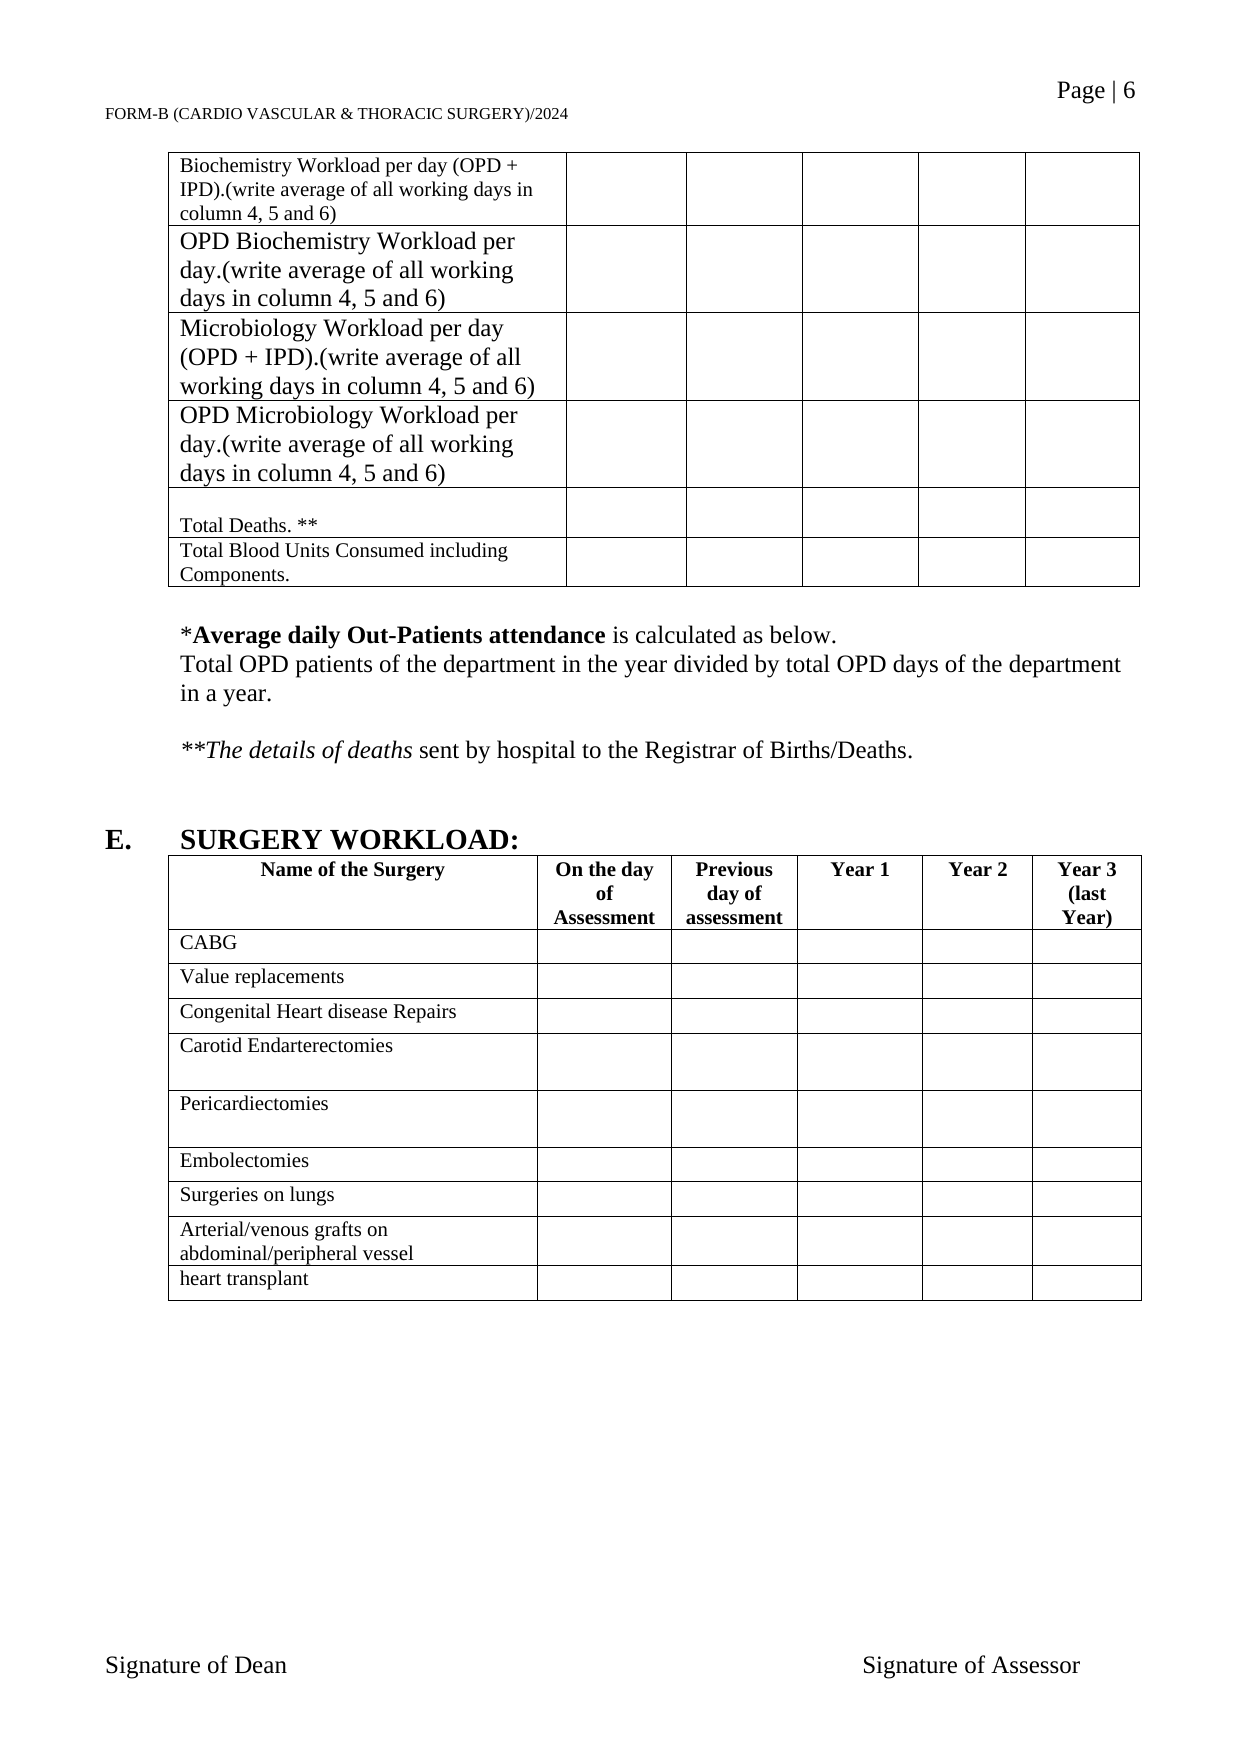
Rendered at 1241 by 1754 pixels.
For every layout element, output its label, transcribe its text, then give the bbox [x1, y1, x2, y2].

table_header Previous day of assessment [672, 856, 797, 929]
table_cell [798, 1148, 922, 1181]
table_cell [1033, 1091, 1141, 1147]
table_cell [672, 964, 797, 998]
table_cell OPD Microbiology Workload per day.(write average of all working days in column 4, 5 and 6) [169, 401, 566, 487]
table_cell Total Deaths. ** [169, 488, 566, 537]
table_cell [687, 153, 802, 225]
table_cell [919, 153, 1025, 225]
text *Average daily Out-Patients attendance is calculated as below. [105, 621, 1135, 649]
table_cell Pericardiectomies [169, 1091, 537, 1147]
table_cell [672, 930, 797, 963]
table_cell [798, 1034, 922, 1089]
table_cell [687, 401, 802, 487]
table_cell Arterial/venous grafts on abdominal/peripheral vessel [169, 1217, 537, 1265]
table_cell [923, 1266, 1032, 1299]
table_cell [1033, 999, 1141, 1032]
table_cell [538, 1091, 671, 1147]
table_cell [803, 313, 918, 399]
table_cell [567, 401, 686, 487]
table_cell [672, 1034, 797, 1089]
table_cell [1033, 964, 1141, 998]
table_cell [672, 1266, 797, 1299]
table_cell [538, 964, 671, 998]
table_cell [923, 1148, 1032, 1181]
table_cell [687, 313, 802, 399]
table_cell [1026, 401, 1139, 487]
table_header Name of the Surgery [169, 856, 537, 929]
table_cell [919, 401, 1025, 487]
table_cell [923, 930, 1032, 963]
table_cell [538, 1182, 671, 1216]
table_cell [538, 1266, 671, 1299]
table_cell [1033, 1266, 1141, 1299]
table_header Year 2 [923, 856, 1032, 929]
table_cell [538, 1217, 671, 1265]
text Total OPD patients of the department in the year divided by total OPD days of the department in a year. [180, 649, 1135, 707]
table_cell [567, 153, 686, 225]
table_cell Microbiology Workload per day (OPD + IPD).(write average of all working days in column 4, 5 and 6) [169, 313, 566, 399]
table_cell [919, 313, 1025, 399]
table_cell Surgeries on lungs [169, 1182, 537, 1216]
table_cell [798, 1217, 922, 1265]
table_cell [803, 401, 918, 487]
table_header On the day of Assessment [538, 856, 671, 929]
table_cell [798, 1091, 922, 1147]
table_cell [923, 1217, 1032, 1265]
table_cell [1026, 538, 1139, 586]
table_cell Value replacements [169, 964, 537, 998]
table_cell [923, 1034, 1032, 1089]
table_cell Biochemistry Workload per day (OPD + IPD).(write average of all working days in column 4, 5 and 6) [169, 153, 566, 225]
table_cell [923, 1091, 1032, 1147]
table_cell [803, 488, 918, 537]
table_cell [923, 999, 1032, 1032]
table_cell [798, 964, 922, 998]
table_cell [1033, 1148, 1141, 1181]
table_cell [919, 538, 1025, 586]
table_cell Carotid Endarterectomies [169, 1034, 537, 1089]
table_cell [567, 313, 686, 399]
table_cell [567, 226, 686, 312]
table_cell [672, 1217, 797, 1265]
table_cell [923, 964, 1032, 998]
table_cell [567, 488, 686, 537]
table_cell [538, 1034, 671, 1089]
table_cell heart transplant [169, 1266, 537, 1299]
table_cell [798, 930, 922, 963]
table_cell [687, 538, 802, 586]
table_cell [672, 1148, 797, 1181]
table_cell Total Blood Units Consumed including Components. [169, 538, 566, 586]
table_cell Embolectomies [169, 1148, 537, 1181]
table_cell [672, 1182, 797, 1216]
table_cell [1026, 313, 1139, 399]
table_header Year 1 [798, 856, 922, 929]
table_cell [919, 226, 1025, 312]
table_cell [1026, 488, 1139, 537]
table_cell [798, 1266, 922, 1299]
table_cell [798, 999, 922, 1032]
table_cell [1033, 1182, 1141, 1216]
table_cell [687, 226, 802, 312]
table_cell [672, 1091, 797, 1147]
table_cell OPD Biochemistry Workload per day.(write average of all working days in column 4, 5 and 6) [169, 226, 566, 312]
table_cell [1033, 1217, 1141, 1265]
table_cell [1026, 153, 1139, 225]
table_cell [687, 488, 802, 537]
table_cell [923, 1182, 1032, 1216]
table_cell [803, 538, 918, 586]
table_header Year 3 (last Year) [1033, 856, 1141, 929]
text **The details of deaths sent by hospital to the Registrar of Births/Deaths. [180, 736, 1135, 764]
table_cell [538, 930, 671, 963]
table_cell [567, 538, 686, 586]
table_cell CABG [169, 930, 537, 963]
table_cell [1033, 930, 1141, 963]
table_cell [538, 1148, 671, 1181]
text E. SURGERY WORKLOAD: [105, 822, 1135, 855]
table_cell [798, 1182, 922, 1216]
table_cell Congenital Heart disease Repairs [169, 999, 537, 1032]
table_cell [803, 153, 918, 225]
table_cell [919, 488, 1025, 537]
table_cell [672, 999, 797, 1032]
table_cell [1026, 226, 1139, 312]
table_cell [803, 226, 918, 312]
table_cell [1033, 1034, 1141, 1089]
table_cell [538, 999, 671, 1032]
